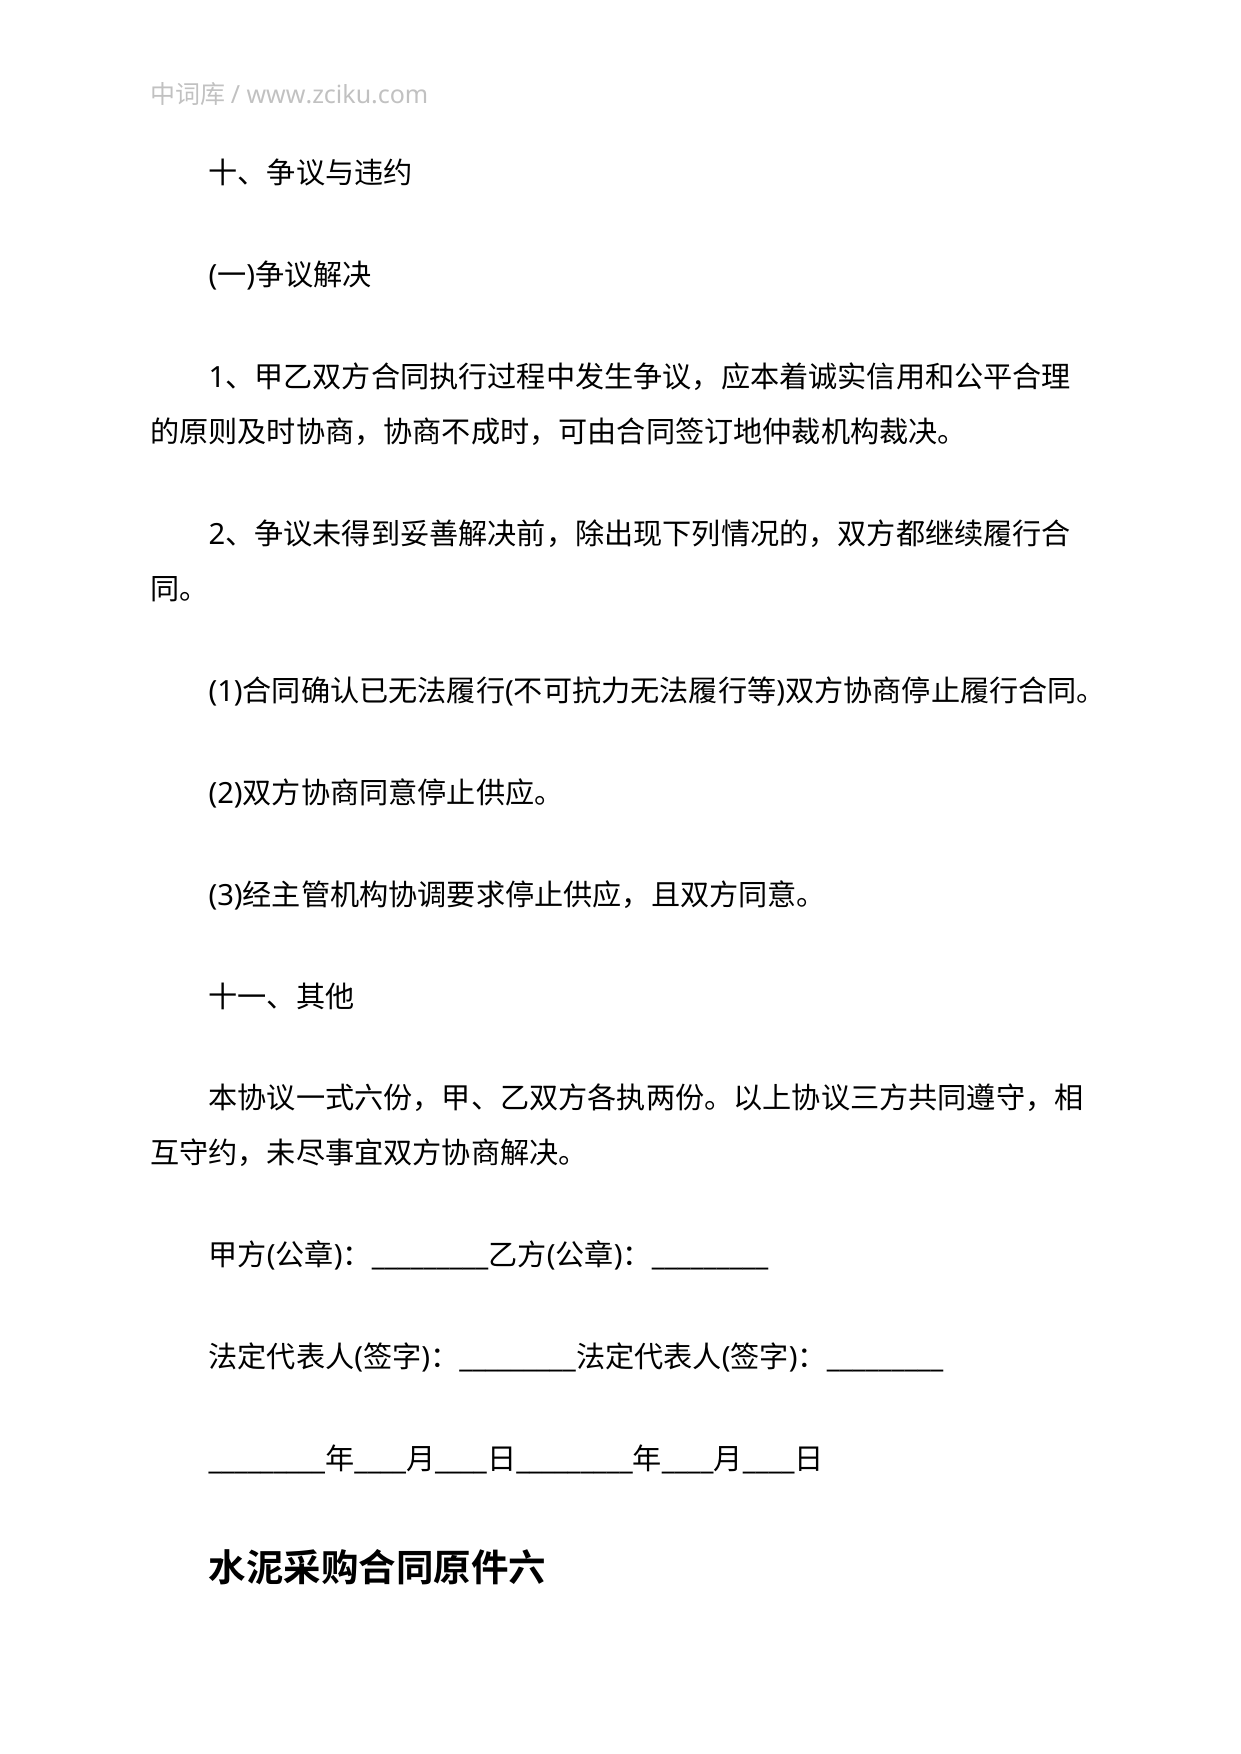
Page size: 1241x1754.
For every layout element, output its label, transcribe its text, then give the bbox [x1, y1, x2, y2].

text 十一、其他 [150, 973, 1090, 1016]
text _________年____月____日_________年____月____日 [150, 1436, 1090, 1478]
text 法定代表人(签字)：_________法定代表人(签字)：_________ [150, 1334, 1090, 1376]
text 甲方(公章)：_________乙方(公章)：_________ [150, 1232, 1090, 1274]
text (2)双方协商同意停止供应。 [150, 769, 1090, 812]
text (3)经主管机构协调要求停止供应，且双方同意。 [150, 871, 1090, 914]
text 本协议一式六份，甲、乙双方各执两份。以上协议三方共同遵守，相互守约，未尽事宜双方协商解决。 [150, 1075, 1090, 1172]
text (一)争议解决 [150, 252, 1090, 294]
text (1)合同确认已无法履行(不可抗力无法履行等)双方协商停止履行合同。 [150, 667, 1090, 710]
text 水泥采购合同原件六 [150, 1538, 1090, 1592]
text 2、争议未得到妥善解决前，除出现下列情况的，双方都继续履行合同。 [150, 511, 1090, 608]
text 1、甲乙双方合同执行过程中发生争议，应本着诚实信用和公平合理的原则及时协商，协商不成时，可由合同签订地仲裁机构裁决。 [150, 354, 1090, 451]
text 十、争议与违约 [150, 150, 1090, 192]
